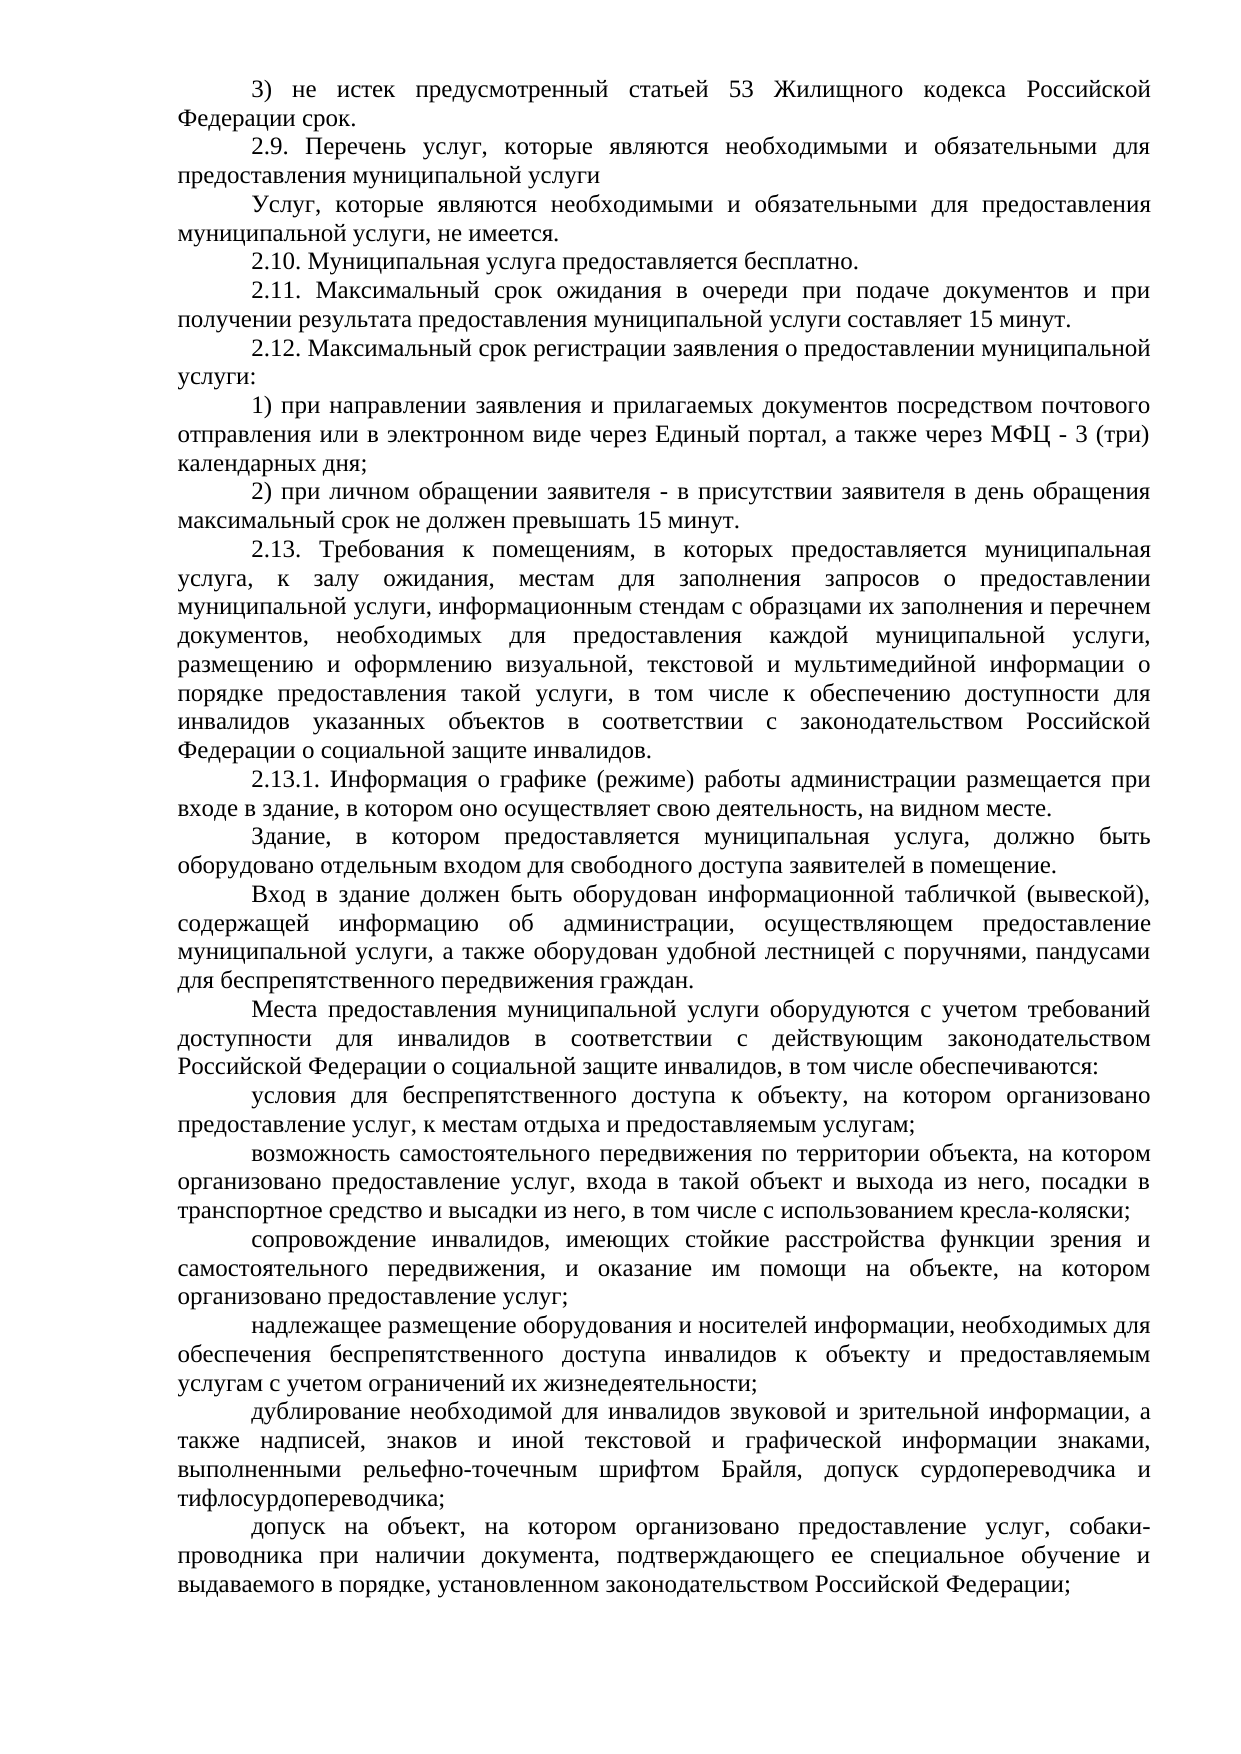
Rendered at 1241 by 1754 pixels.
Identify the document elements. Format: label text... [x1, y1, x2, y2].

text 1) при направлении заявления и прилагаемых документов посредством почтового отправления или в электронном виде через Единый портал, а также через МФЦ - 3 (три) календарных дня; [177, 390, 1152, 476]
text 2) при личном обращении заявителя - в присутствии заявителя в день обращения максимальный срок не должен превышать 15 минут. [177, 476, 1152, 534]
text 2.11. Максимальный срок ожидания в очереди при подаче документов и при получении результата предоставления муниципальной услуги составляет 15 минут. [177, 275, 1152, 333]
text допуск на объект, на котором организовано предоставление услуг, собаки-проводника при наличии документа, подтверждающего ее специальное обучение и выдаваемого в порядке, установленном законодательством Российской Федерации; [177, 1511, 1152, 1598]
text 2.9. Перечень услуг, которые являются необходимыми и обязательными для предоставления муниципальной услуги [177, 131, 1152, 189]
text Места предоставления муниципальной услуги оборудуются с учетом требований доступности для инвалидов в соответствии с действующим законодательством Российской Федерации о социальной защите инвалидов, в том числе обеспечиваются: [177, 994, 1152, 1080]
text 2.13.1. Информация о графике (режиме) работы администрации размещается при входе в здание, в котором оно осуществляет свою деятельность, на видном месте. [177, 764, 1152, 821]
text сопровождение инвалидов, имеющих стойкие расстройства функции зрения и самостоятельного передвижения, и оказание им помощи на объекте, на котором организовано предоставление услуг; [177, 1224, 1152, 1310]
text 2.10. Муниципальная услуга предоставляется бесплатно. [177, 246, 1152, 275]
text дублирование необходимой для инвалидов звуковой и зрительной информации, а также надписей, знаков и иной текстовой и графической информации знаками, выполненными рельефно-точечным шрифтом Брайля, допуск сурдопереводчика и тифлосурдопереводчика; [177, 1396, 1152, 1511]
text 2.12. Максимальный срок регистрации заявления о предоставлении муниципальной услуги: [177, 333, 1152, 390]
text условия для беспрепятственного доступа к объекту, на котором организовано предоставление услуг, к местам отдыха и предоставляемым услугам; [177, 1080, 1152, 1138]
text Здание, в котором предоставляется муниципальная услуга, должно быть оборудовано отдельным входом для свободного доступа заявителей в помещение. [177, 821, 1152, 879]
text возможность самостоятельного передвижения по территории объекта, на котором организовано предоставление услуг, входа в такой объект и выхода из него, посадки в транспортное средство и высадки из него, в том числе с использованием кресла-коляски; [177, 1138, 1152, 1224]
text 2.13. Требования к помещениям, в которых предоставляется муниципальная услуга, к залу ожидания, местам для заполнения запросов о предоставлении муниципальной услуги, информационным стендам с образцами их заполнения и перечнем документов, необходимых для предоставления каждой муниципальной услуги, размещению и оформлению визуальной, текстовой и мультимедийной информации о порядке предоставления такой услуги, в том числе к обеспечению доступности для инвалидов указанных объектов в соответствии с законодательством Российской Федерации о социальной защите инвалидов. [177, 534, 1152, 764]
text Услуг, которые являются необходимыми и обязательными для предоставления муниципальной услуги, не имеется. [177, 189, 1152, 246]
text надлежащее размещение оборудования и носителей информации, необходимых для обеспечения беспрепятственного доступа инвалидов к объекту и предоставляемым услугам с учетом ограничений их жизнедеятельности; [177, 1310, 1152, 1396]
text 3) не истек предусмотренный статьей 53 Жилищного кодекса Российской Федерации срок. [177, 74, 1152, 131]
text Вход в здание должен быть оборудован информационной табличкой (вывеской), содержащей информацию об администрации, осуществляющем предоставление муниципальной услуги, а также оборудован удобной лестницей с поручнями, пандусами для беспрепятственного передвижения граждан. [177, 879, 1152, 994]
